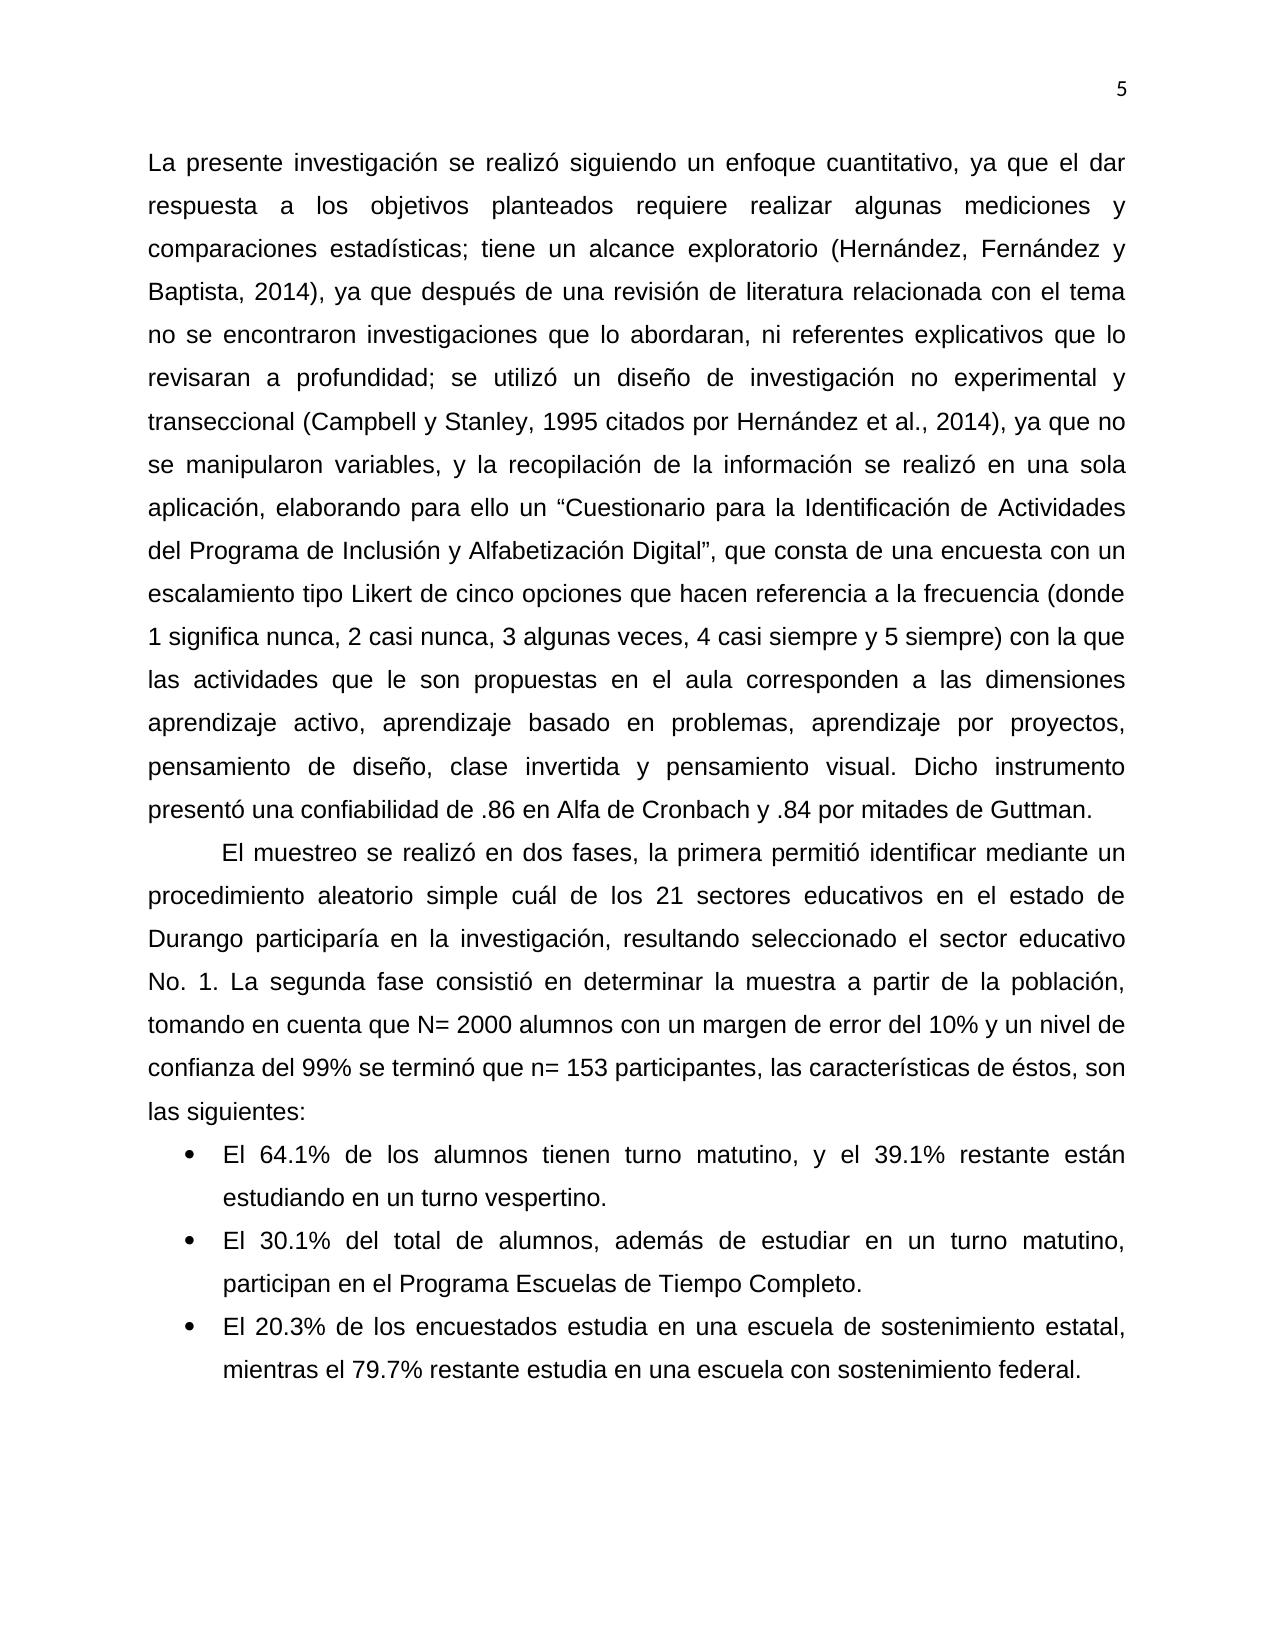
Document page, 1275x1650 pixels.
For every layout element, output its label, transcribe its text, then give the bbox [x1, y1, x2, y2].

list El 20.3% de los encuestados estudia en una escuela de sostenimiento estatal, mientras el 79.7% restante estudia en una escuela con sostenimiento federal. [185, 1312, 1127, 1384]
list El 64.1% de los alumnos tienen turno matutino, y el 39.1% restante están estudiando en un turno vespertino. [185, 1139, 1127, 1212]
text La presente investigación se realizó siguiendo un enfoque cuantitativo, ya que el dar respuesta a los objetivos planteados requiere realizar algunas mediciones y comparaciones estadísticas; tiene un alcance exploratorio (Hernández, Fernández y Baptista, 2014), ya que después de una revisión de literatura relacionada con el tema no se encontraron investigaciones que lo abordaran, ni referentes explicativos que lo revisaran a profundidad; se utilizó un diseño de investigación no experimental y transeccional (Campbell y Stanley, 1995 citados por Hernández et al., 2014), ya que no se manipularon variables, y la recopilación de la información se realizó en una sola aplicación, elaborando para ello un “Cuestionario para la Identificación de Actividades del Programa de Inclusión y Alfabetización Digital”, que consta de una encuesta con un escalamiento tipo Likert de cinco opciones que hacen referencia a la frecuencia (donde 1 significa nunca, 2 casi nunca, 3 algunas veces, 4 casi siempre y 5 siempre) con la que las actividades que le son propuestas en el aula corresponden a las dimensiones aprendizaje activo, aprendizaje basado en problemas, aprendizaje por proyectos, pensamiento de diseño, clase invertida y pensamiento visual. Dicho instrumento presentó una confiabilidad de .86 en Alfa de Cronbach y .84 por mitades de Guttman. [148, 148, 1127, 823]
list El 30.1% del total de alumnos, además de estudiar en un turno matutino, participan en el Programa Escuelas de Tiempo Completo. [185, 1226, 1127, 1298]
text El muestreo se realizó en dos fases, la primera permitió identificar mediante un procedimiento aleatorio simple cuál de los 21 sectores educativos en el estado de Durango participaría en la investigación, resultando seleccionado el sector educativo No. 1. La segunda fase consistió en determinar la muestra a partir de la población, tomando en cuenta que N= 2000 alumnos con un margen de error del 10% y un nivel de confianza del 99% se terminó que n= 153 participantes, las características de éstos, son las siguientes: [148, 838, 1127, 1125]
